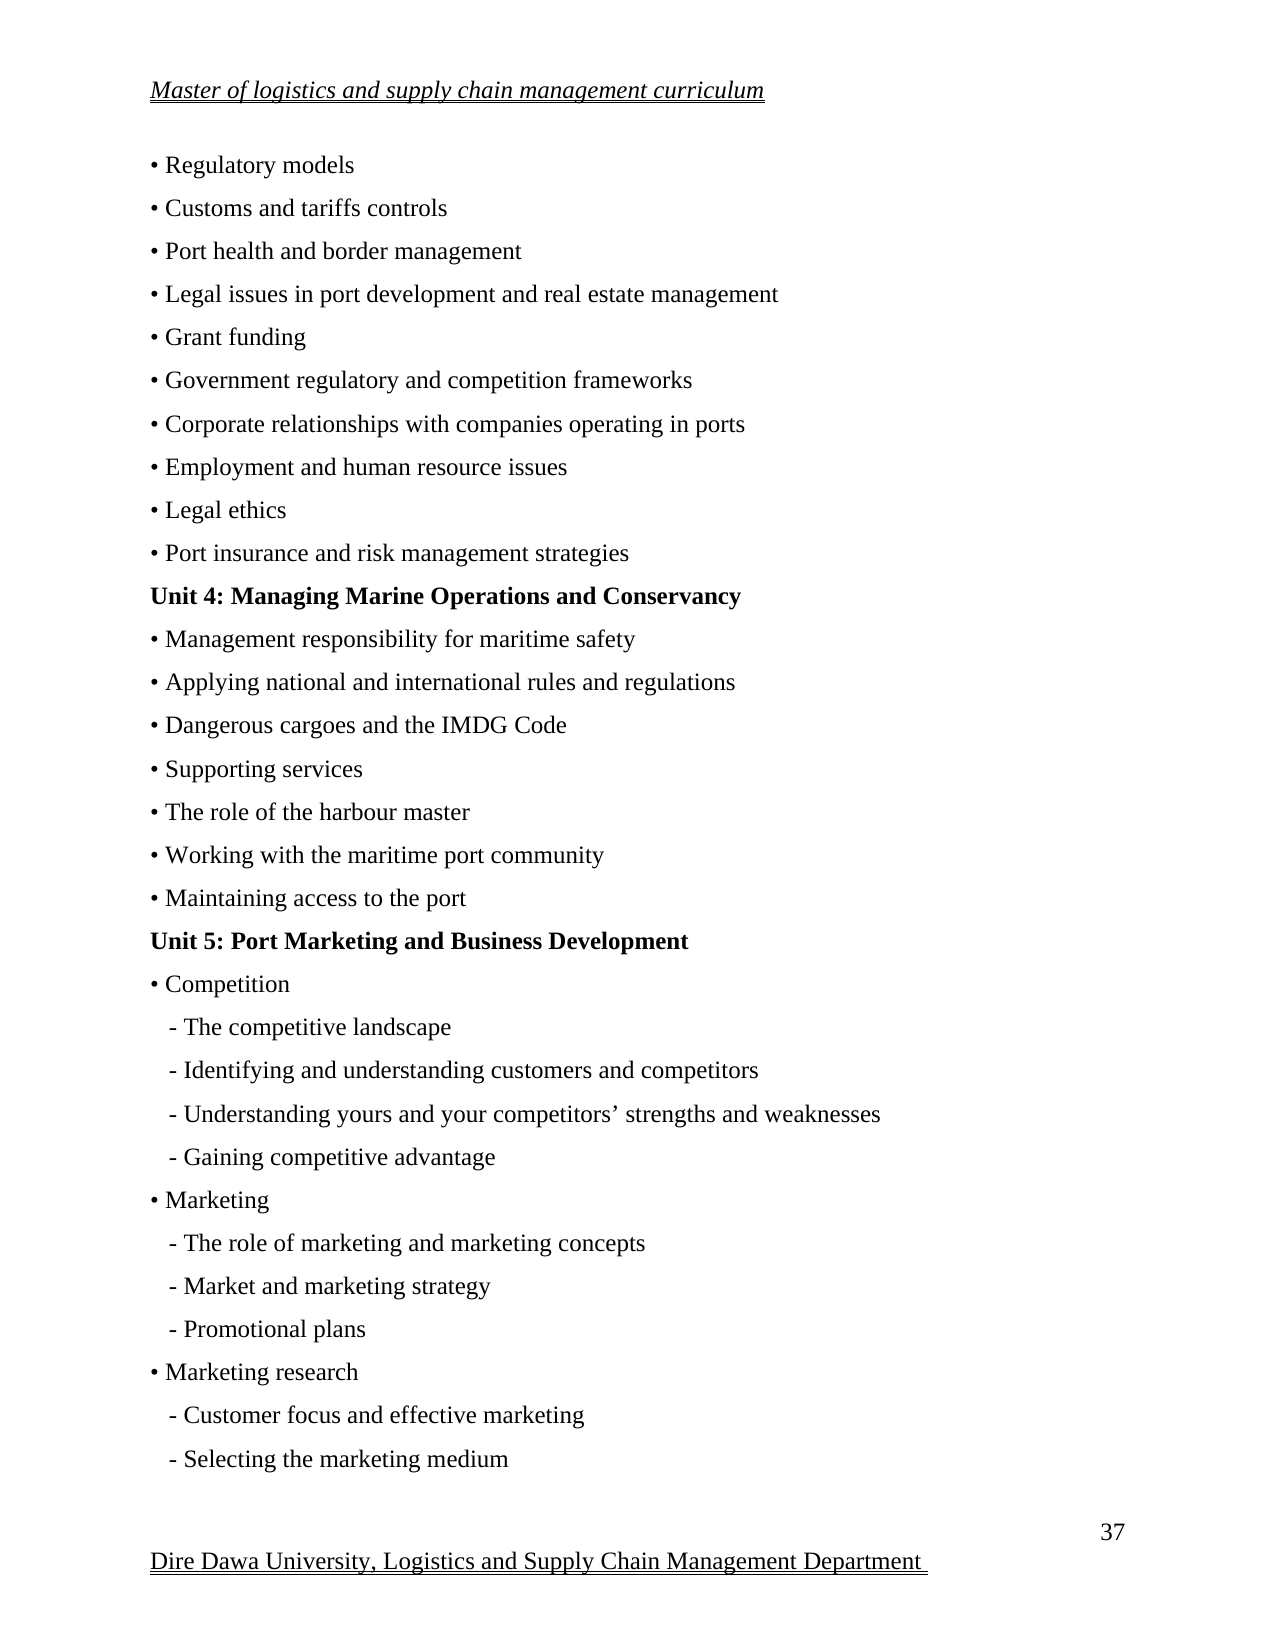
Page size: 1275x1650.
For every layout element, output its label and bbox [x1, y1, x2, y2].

text [150, 150, 1125, 1472]
